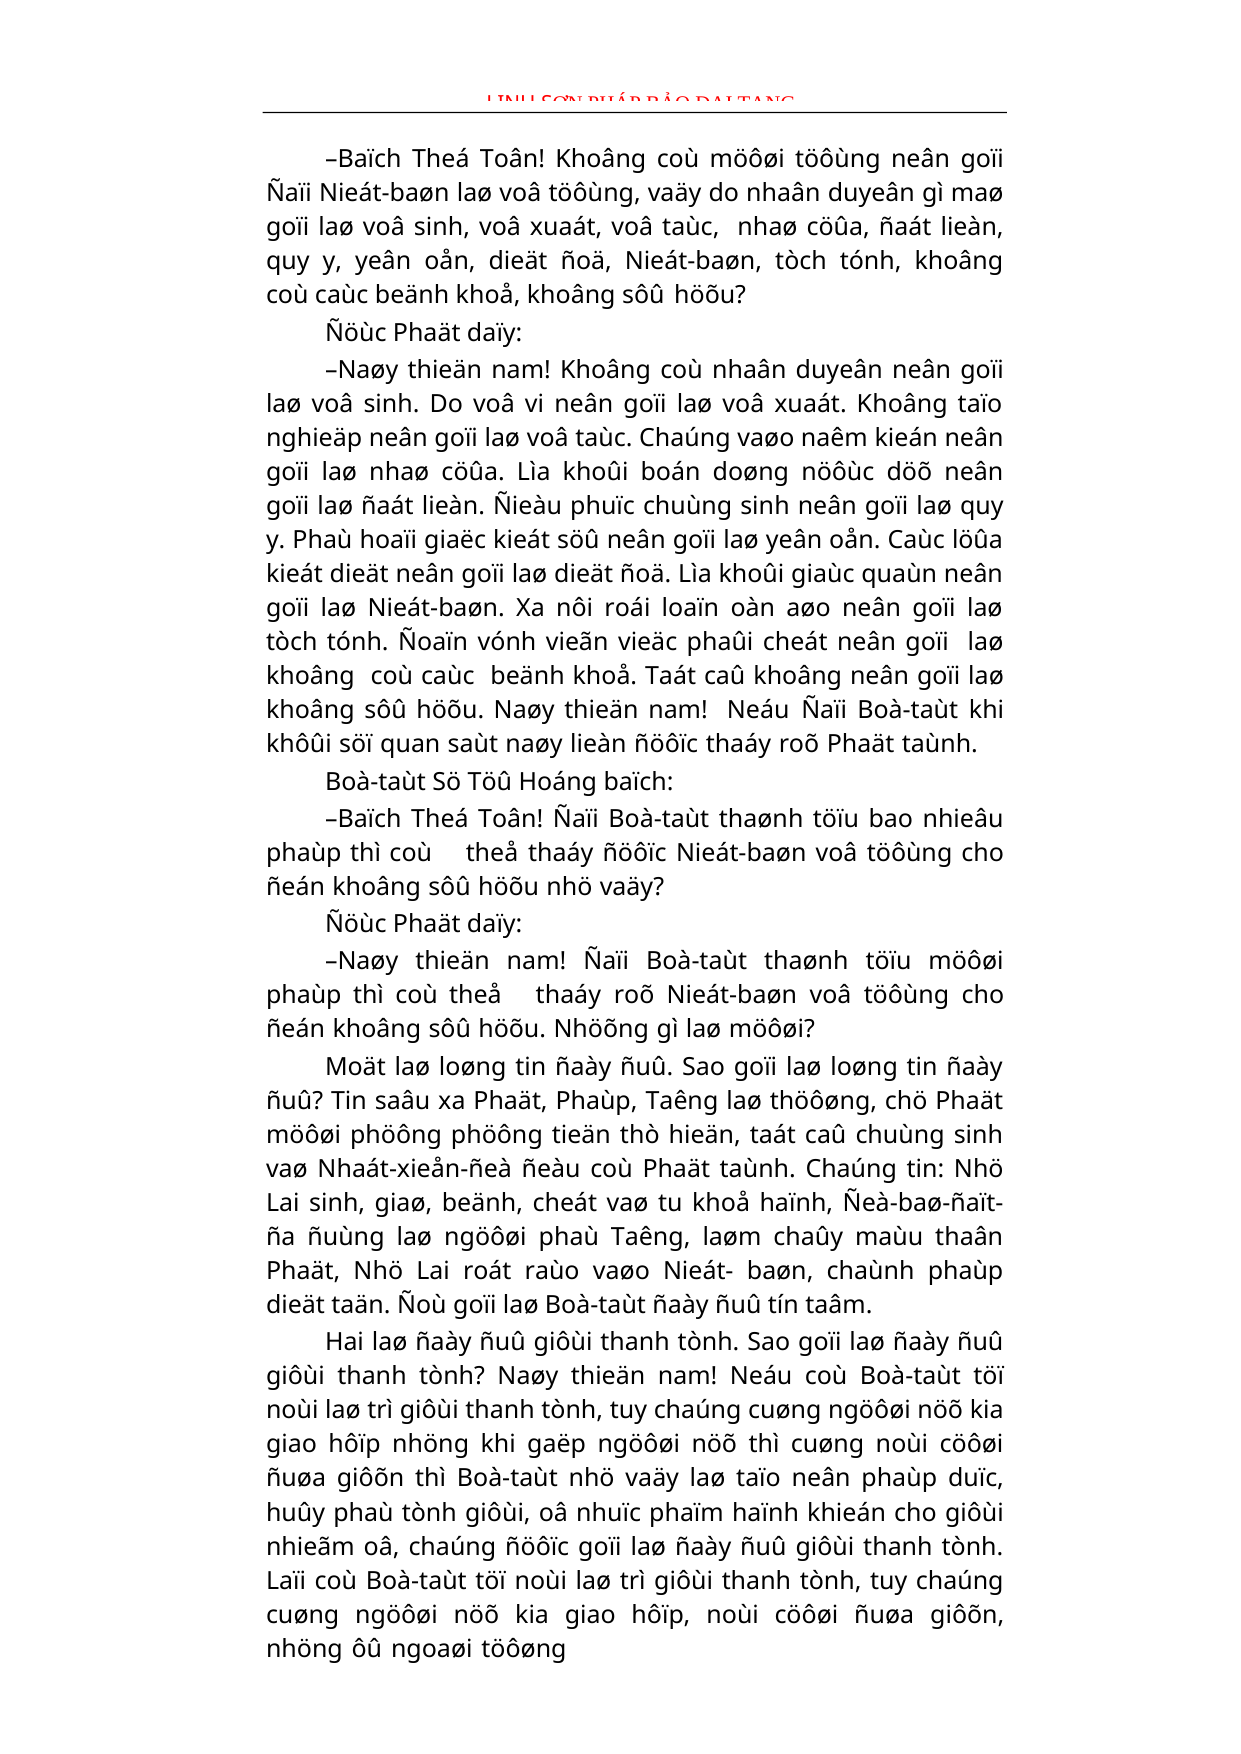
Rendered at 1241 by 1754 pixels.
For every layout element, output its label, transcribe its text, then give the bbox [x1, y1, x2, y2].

text –Baïch Theá Toân! Ñaïi Boà-taùt thaønh töïu bao nhieâu phaùp thì coù theå thaáy ñöôïc Nieát-baøn voâ töôùng cho ñeán khoâng sôû höõu nhö vaäy? [266, 800, 1004, 903]
text Ñöùc Phaät daïy: [325, 906, 1065, 940]
text Ñöùc Phaät daïy: [325, 314, 1065, 348]
text –Baïch Theá Toân! Khoâng coù möôøi töôùng neân goïi Ñaïi Nieát-baøn laø voâ töôùng, vaäy do nhaân duyeân gì maø goïi laø voâ sinh, voâ xuaát, voâ taùc, nhaø cöûa, ñaát lieàn, quy y, yeân oån, dieät ñoä, Nieát-baøn, tòch tónh, khoâng coù caùc beänh khoå, khoâng sôû höõu? [266, 141, 1004, 311]
text Moät laø loøng tin ñaày ñuû. Sao goïi laø loøng tin ñaày ñuû? Tin saâu xa Phaät, Phaùp, Taêng laø thöôøng, chö Phaät möôøi phöông phöông tieän thò hieän, taát caû chuùng sinh vaø Nhaát-xieån-ñeà ñeàu coù Phaät taùnh. Chaúng tin: Nhö Lai sinh, giaø, beänh, cheát vaø tu khoå haïnh, Ñeà-baø-ñaït-ña ñuùng laø ngöôøi phaù Taêng, laøm chaûy maùu thaân Phaät, Nhö Lai roát raùo vaøo Nieát- baøn, chaùnh phaùp dieät taän. Ñoù goïi laø Boà-taùt ñaày ñuû tín taâm. [266, 1048, 1004, 1321]
text –Naøy thieän nam! Ñaïi Boà-taùt thaønh töïu möôøi phaùp thì coù theå thaáy roõ Nieát-baøn voâ töôùng cho ñeán khoâng sôû höõu. Nhöõng gì laø möôøi? [266, 943, 1004, 1045]
text Hai laø ñaày ñuû giôùi thanh tònh. Sao goïi laø ñaày ñuû giôùi thanh tònh? Naøy thieän nam! Neáu coù Boà-taùt töï noùi laø trì giôùi thanh tònh, tuy chaúng cuøng ngöôøi nöõ kia giao hôïp nhöng khi gaëp ngöôøi nöõ thì cuøng noùi cöôøi ñuøa giôõn thì Boà-taùt nhö vaäy laø taïo neân phaùp duïc, huûy phaù tònh giôùi, oâ nhuïc phaïm haïnh khieán cho giôùi nhieãm oâ, chaúng ñöôïc goïi laø ñaày ñuû giôùi thanh tònh. Laïi coù Boà-taùt töï noùi laø trì giôùi thanh tònh, tuy chaúng cuøng ngöôøi nöõ kia giao hôïp, noùi cöôøi ñuøa giôõn, nhöng ôû ngoaøi töôøng [266, 1324, 1004, 1664]
text Boà-taùt Sö Töû Hoáng baïch: [325, 763, 1065, 797]
text –Naøy thieän nam! Khoâng coù nhaân duyeân neân goïi laø voâ sinh. Do voâ vi neân goïi laø voâ xuaát. Khoâng taïo nghieäp neân goïi laø voâ taùc. Chaúng vaøo naêm kieán neân goïi laø nhaø cöûa. Lìa khoûi boán doøng nöôùc döõ neân goïi laø ñaát lieàn. Ñieàu phuïc chuùng sinh neân goïi laø quy y. Phaù hoaïi giaëc kieát söû neân goïi laø yeân oån. Caùc löûa kieát dieät neân goïi laø dieät ñoä. Lìa khoûi giaùc quaùn neân goïi laø Nieát-baøn. Xa nôi roái loaïn oàn aøo neân goïi laø tòch tónh. Ñoaïn vónh vieãn vieäc phaûi cheát neân goïi laø khoâng coù caùc beänh khoå. Taát caû khoâng neân goïi laø khoâng sôû höõu. Naøy thieän nam! Neáu Ñaïi Boà-taùt khi khôûi söï quan saùt naøy lieàn ñöôïc thaáy roõ Phaät taùnh. [266, 351, 1004, 760]
